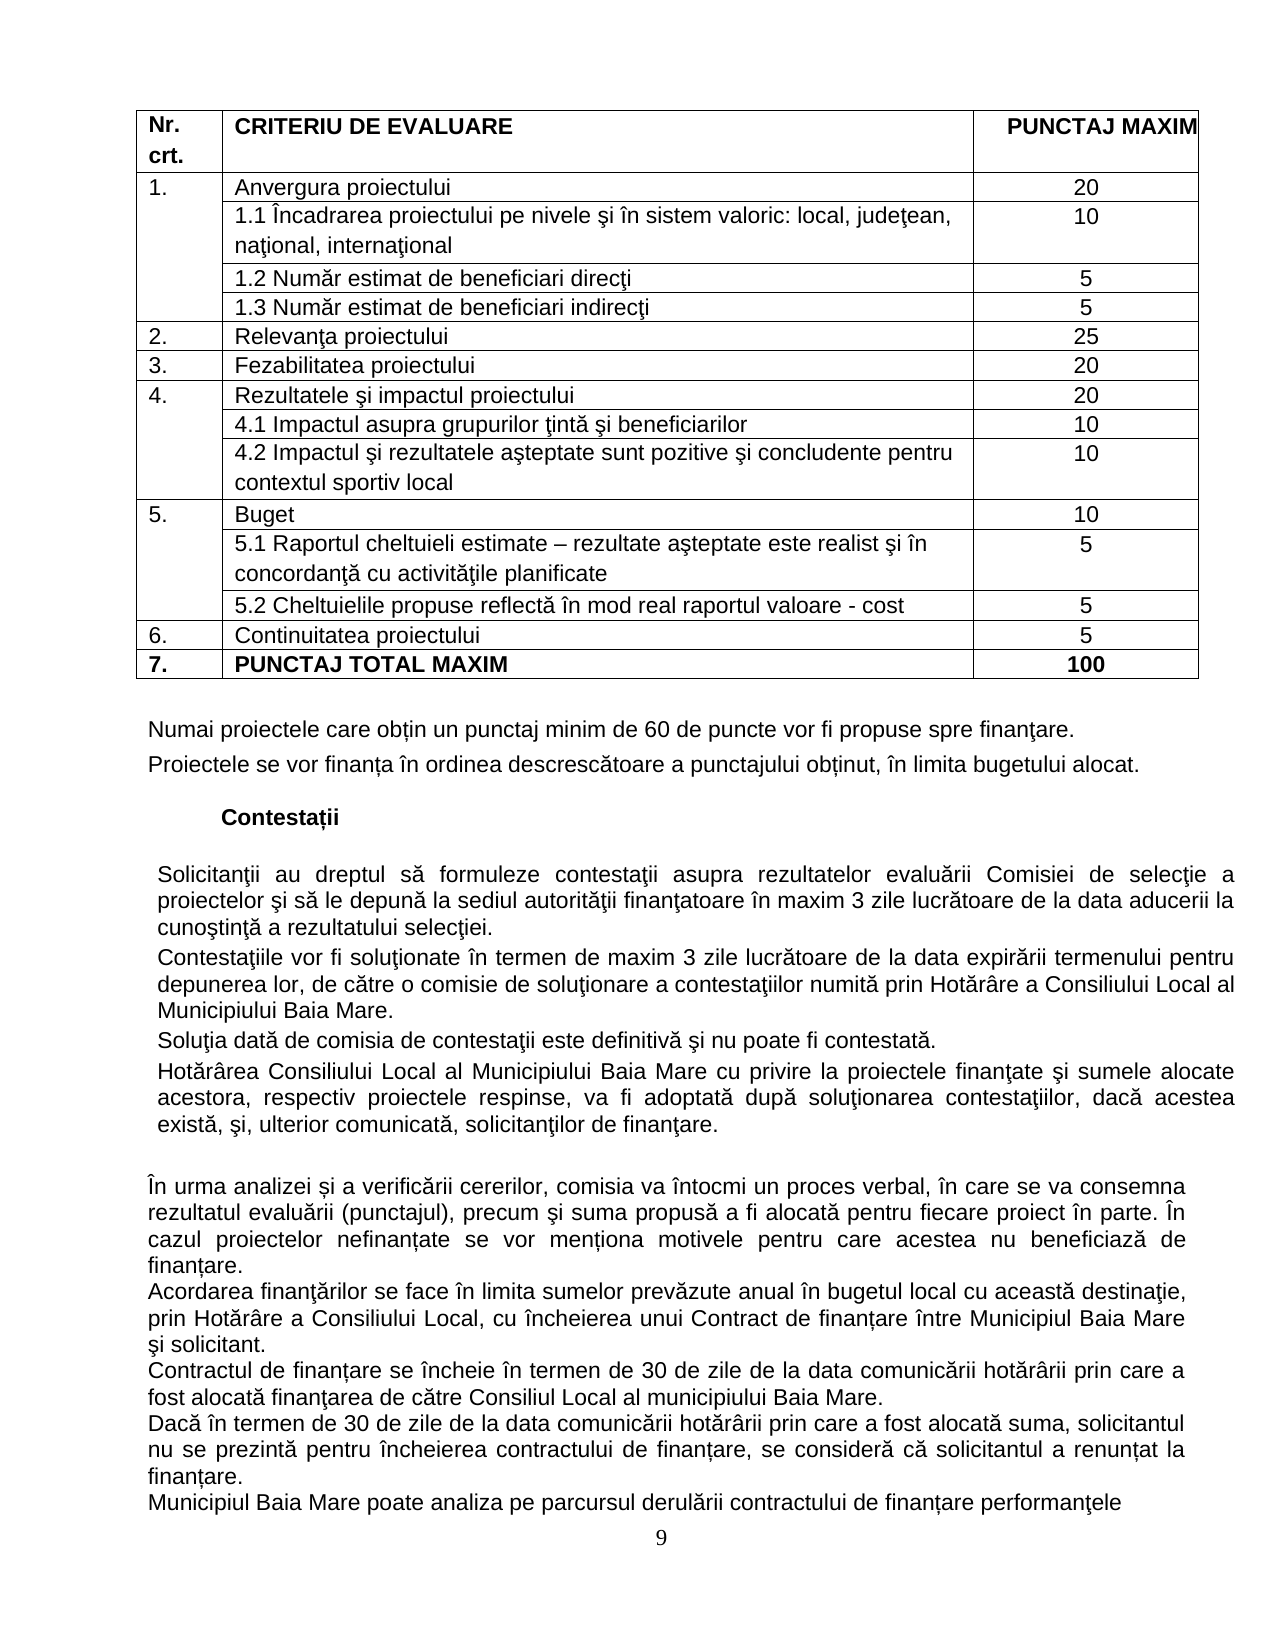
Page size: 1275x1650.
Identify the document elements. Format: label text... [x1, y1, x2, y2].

table_cell 4.2 Impactul şi rezultatele aşteptate sunt pozitive şi concludente pentru contextul sportiv local [223, 439, 973, 499]
text Soluţia dată de comisia de contestaţii este definitivă şi nu poate fi contestată. [157, 1027, 1235, 1054]
table_header Nr. crt. [137, 111, 222, 172]
table_cell 10 [974, 410, 1198, 438]
table_cell 10 [974, 439, 1198, 499]
text Contestaţiile vor fi soluţionate în termen de maxim 3 zile lucrătoare de la data expirării termenului pentru depunerea lor, de către o comisie de soluţionare a contestaţiilor numită prin Hotărâre a Consiliului Local al Municipiului Baia Mare. [157, 944, 1235, 1023]
text În urma analizei și a verificării cererilor, comisia va întocmi un proces verbal, în care se va consemna rezultatul evaluării (punctajul), precum şi suma propusă a fi alocată pentru fiecare proiect în parte. În cazul proiectelor nefinanțate se vor menționa motivele pentru care acestea nu beneficiază de finanțare. [148, 1173, 1187, 1278]
table_cell 4.1 Impactul asupra grupurilor ţintă şi beneficiarilor [223, 410, 973, 438]
table_cell 10 [974, 500, 1198, 528]
table_cell 5.2 Cheltuielile propuse reflectă în mod real raportul valoare - cost [223, 591, 973, 619]
table_cell 1. [137, 173, 222, 321]
table_cell Fezabilitatea proiectului [223, 351, 973, 379]
table_cell 3. [137, 351, 222, 379]
table_cell Rezultatele şi impactul proiectului [223, 381, 973, 409]
table_cell 20 [974, 173, 1198, 201]
table_cell 20 [974, 381, 1198, 409]
table_cell 1.3 Număr estimat de beneficiari indirecţi [223, 293, 973, 321]
text Hotărârea Consiliului Local al Municipiului Baia Mare cu privire la proiectele finanţate şi sumele alocate acestora, respectiv proiectele respinse, va fi adoptată după soluţionarea contestaţiilor, dacă acestea există, şi, ulterior comunicată, solicitanţilor de finanţare. [157, 1058, 1235, 1137]
subtitle Contestații [221, 804, 1156, 831]
text Acordarea finanţărilor se face în limita sumelor prevăzute anual în bugetul local cu această destinaţie, prin Hotărâre a Consiliului Local, cu încheierea unui Contract de finanțare între Municipiul Baia Mare şi solicitant. [148, 1278, 1187, 1357]
table_cell 7. [137, 650, 222, 678]
text Proiectele se vor finanța în ordinea descrescătoare a punctajului obținut, în limita bugetului alocat. [148, 751, 1186, 778]
table_cell PUNCTAJ TOTAL MAXIM [223, 650, 973, 678]
table_cell 5 [974, 264, 1198, 292]
table_cell 25 [974, 322, 1198, 350]
text Solicitanţii au dreptul să formuleze contestaţii asupra rezultatelor evaluării Comisiei de selecţie a proiectelor şi să le depună la sediul autorităţii finanţatoare în maxim 3 zile lucrătoare de la data aducerii la cunoştinţă a rezultatului selecţiei. [157, 861, 1235, 940]
table_cell 1.2 Număr estimat de beneficiari direcţi [223, 264, 973, 292]
table_cell 5 [974, 591, 1198, 619]
table_cell 2. [137, 322, 222, 350]
table_cell 5. [137, 500, 222, 619]
table_cell 5 [974, 530, 1198, 590]
table_cell 20 [974, 351, 1198, 379]
table_cell 5 [974, 621, 1198, 649]
table_cell 6. [137, 621, 222, 649]
table_cell 4. [137, 381, 222, 499]
text Contractul de finanțare se încheie în termen de 30 de zile de la data comunicării hotărârii prin care a fost alocată finanţarea de către Consiliul Local al municipiului Baia Mare. [148, 1357, 1187, 1410]
table_cell Continuitatea proiectului [223, 621, 973, 649]
table_header CRITERIU DE EVALUARE [223, 111, 973, 172]
table_cell Relevanţa proiectului [223, 322, 973, 350]
table_header PUNCTAJ MAXIM [974, 111, 1198, 172]
text Numai proiectele care obțin un punctaj minim de 60 de puncte vor fi propuse spre finanţare. [148, 716, 1186, 742]
table_cell 1.1 Încadrarea proiectului pe nivele şi în sistem valoric: local, judeţean, naţional, internaţional [223, 202, 973, 262]
text Dacă în termen de 30 de zile de la data comunicării hotărârii prin care a fost alocată suma, solicitantul nu se prezintă pentru încheierea contractului de finanțare, se consideră că solicitantul a renunțat la finanțare. [148, 1410, 1187, 1489]
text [148, 1489, 1187, 1515]
table_cell Buget [223, 500, 973, 528]
table_cell 10 [974, 202, 1198, 262]
table_cell 5.1 Raportul cheltuieli estimate – rezultate aşteptate este realist şi în concordanţă cu activităţile planificate [223, 530, 973, 590]
table_cell 100 [974, 650, 1198, 678]
table_cell Anvergura proiectului [223, 173, 973, 201]
table_cell 5 [974, 293, 1198, 321]
